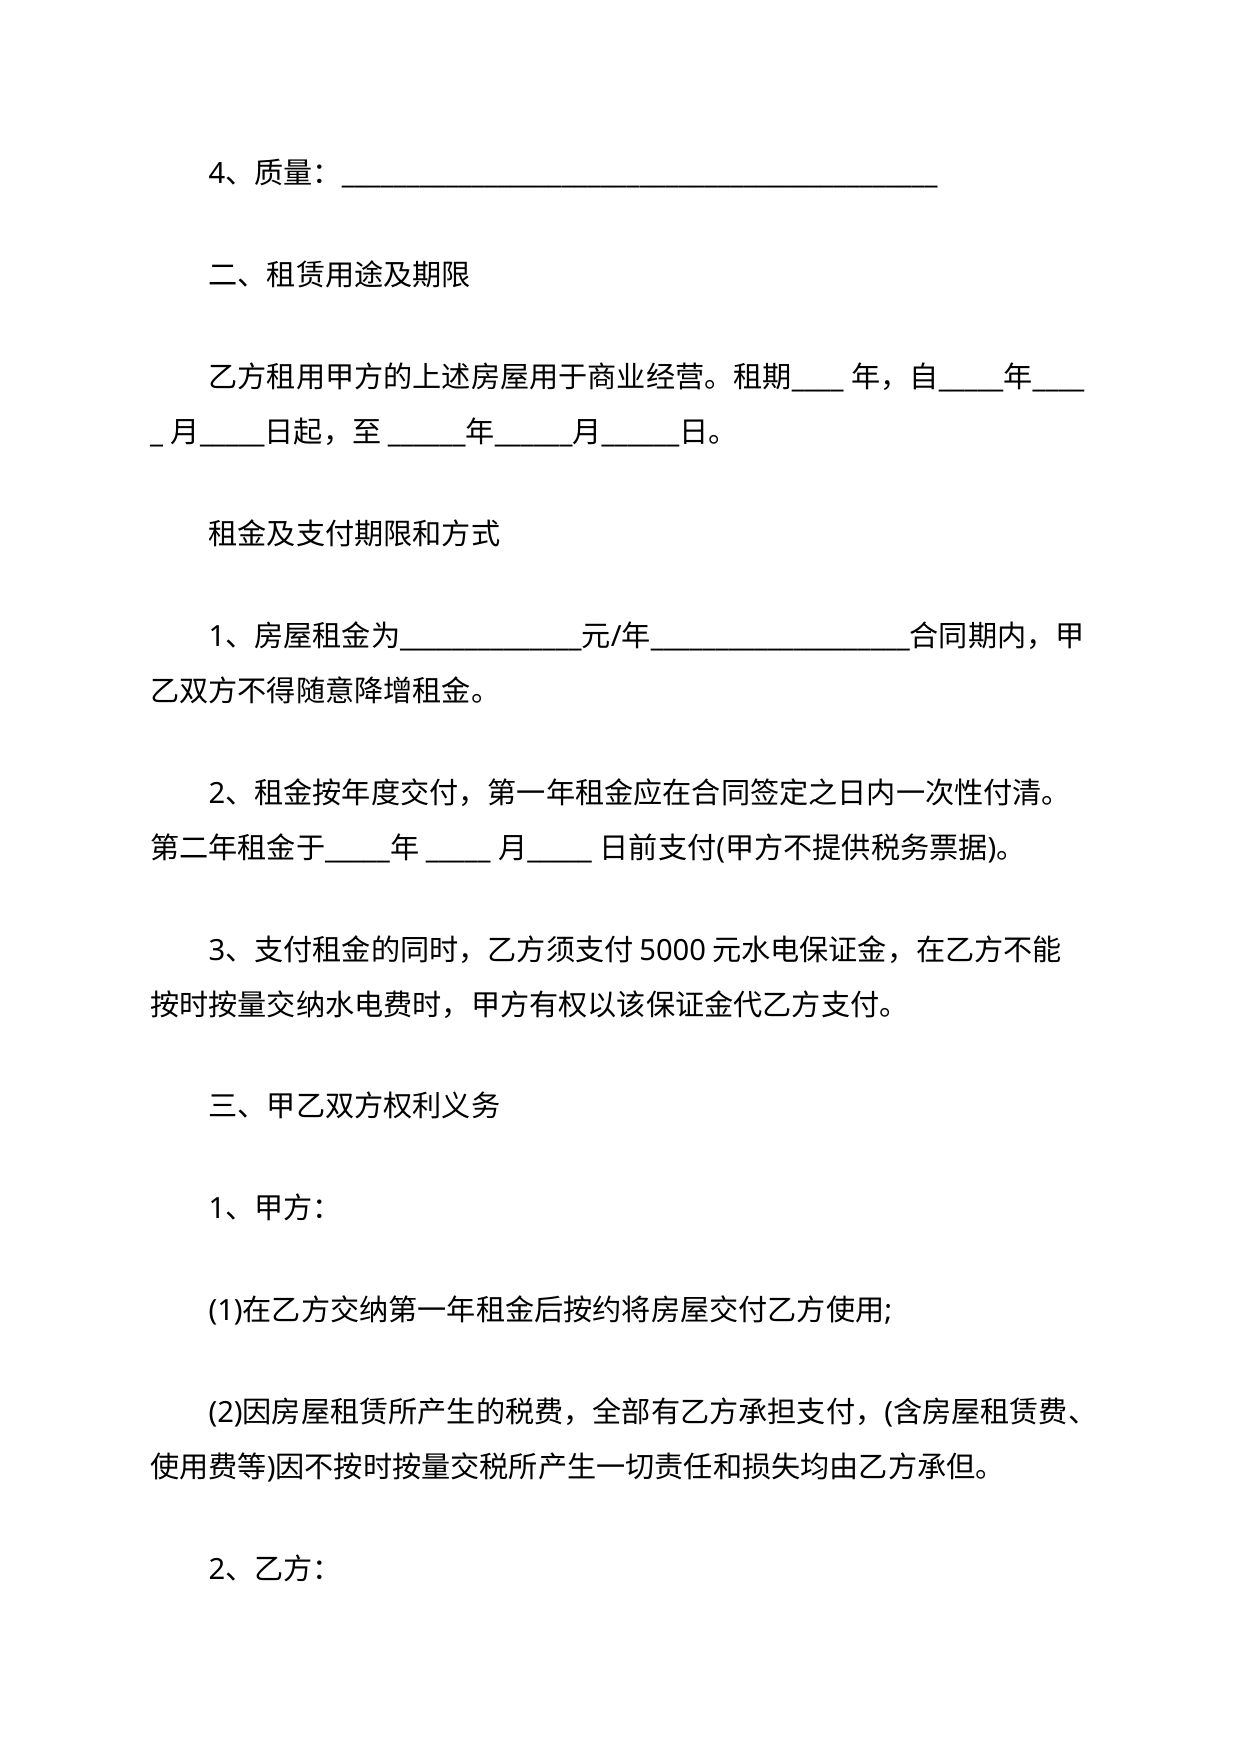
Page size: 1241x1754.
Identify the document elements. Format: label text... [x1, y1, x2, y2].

text 乙方租用甲方的上述房屋用于商业经营。租期____ 年，自_____年_____ 月_____日起，至 ______年______月______日。 [150, 354, 1090, 451]
text 4、质量：______________________________________________ [150, 150, 1090, 192]
text 三、甲乙双方权利义务 [150, 1083, 1090, 1125]
text 2、乙方： [150, 1546, 1090, 1588]
text (1)在乙方交纳第一年租金后按约将房屋交付乙方使用; [150, 1287, 1090, 1329]
text 租金及支付期限和方式 [150, 511, 1090, 553]
text (2)因房屋租赁所产生的税费，全部有乙方承担支付，(含房屋租赁费、使用费等)因不按时按量交税所产生一切责任和损失均由乙方承但。 [150, 1389, 1090, 1486]
text 二、租赁用途及期限 [150, 252, 1090, 294]
text 1、房屋租金为______________元/年____________________合同期内，甲乙双方不得随意降增租金。 [150, 612, 1090, 710]
text 3、支付租金的同时，乙方须支付5000元水电保证金，在乙方不能按时按量交纳水电费时，甲方有权以该保证金代乙方支付。 [150, 926, 1090, 1023]
text 1、甲方： [150, 1185, 1090, 1227]
text 2、租金按年度交付，第一年租金应在合同签定之日内一次性付清。 第二年租金于_____年 _____ 月_____ 日前支付(甲方不提供税务票据)。 [150, 769, 1090, 867]
